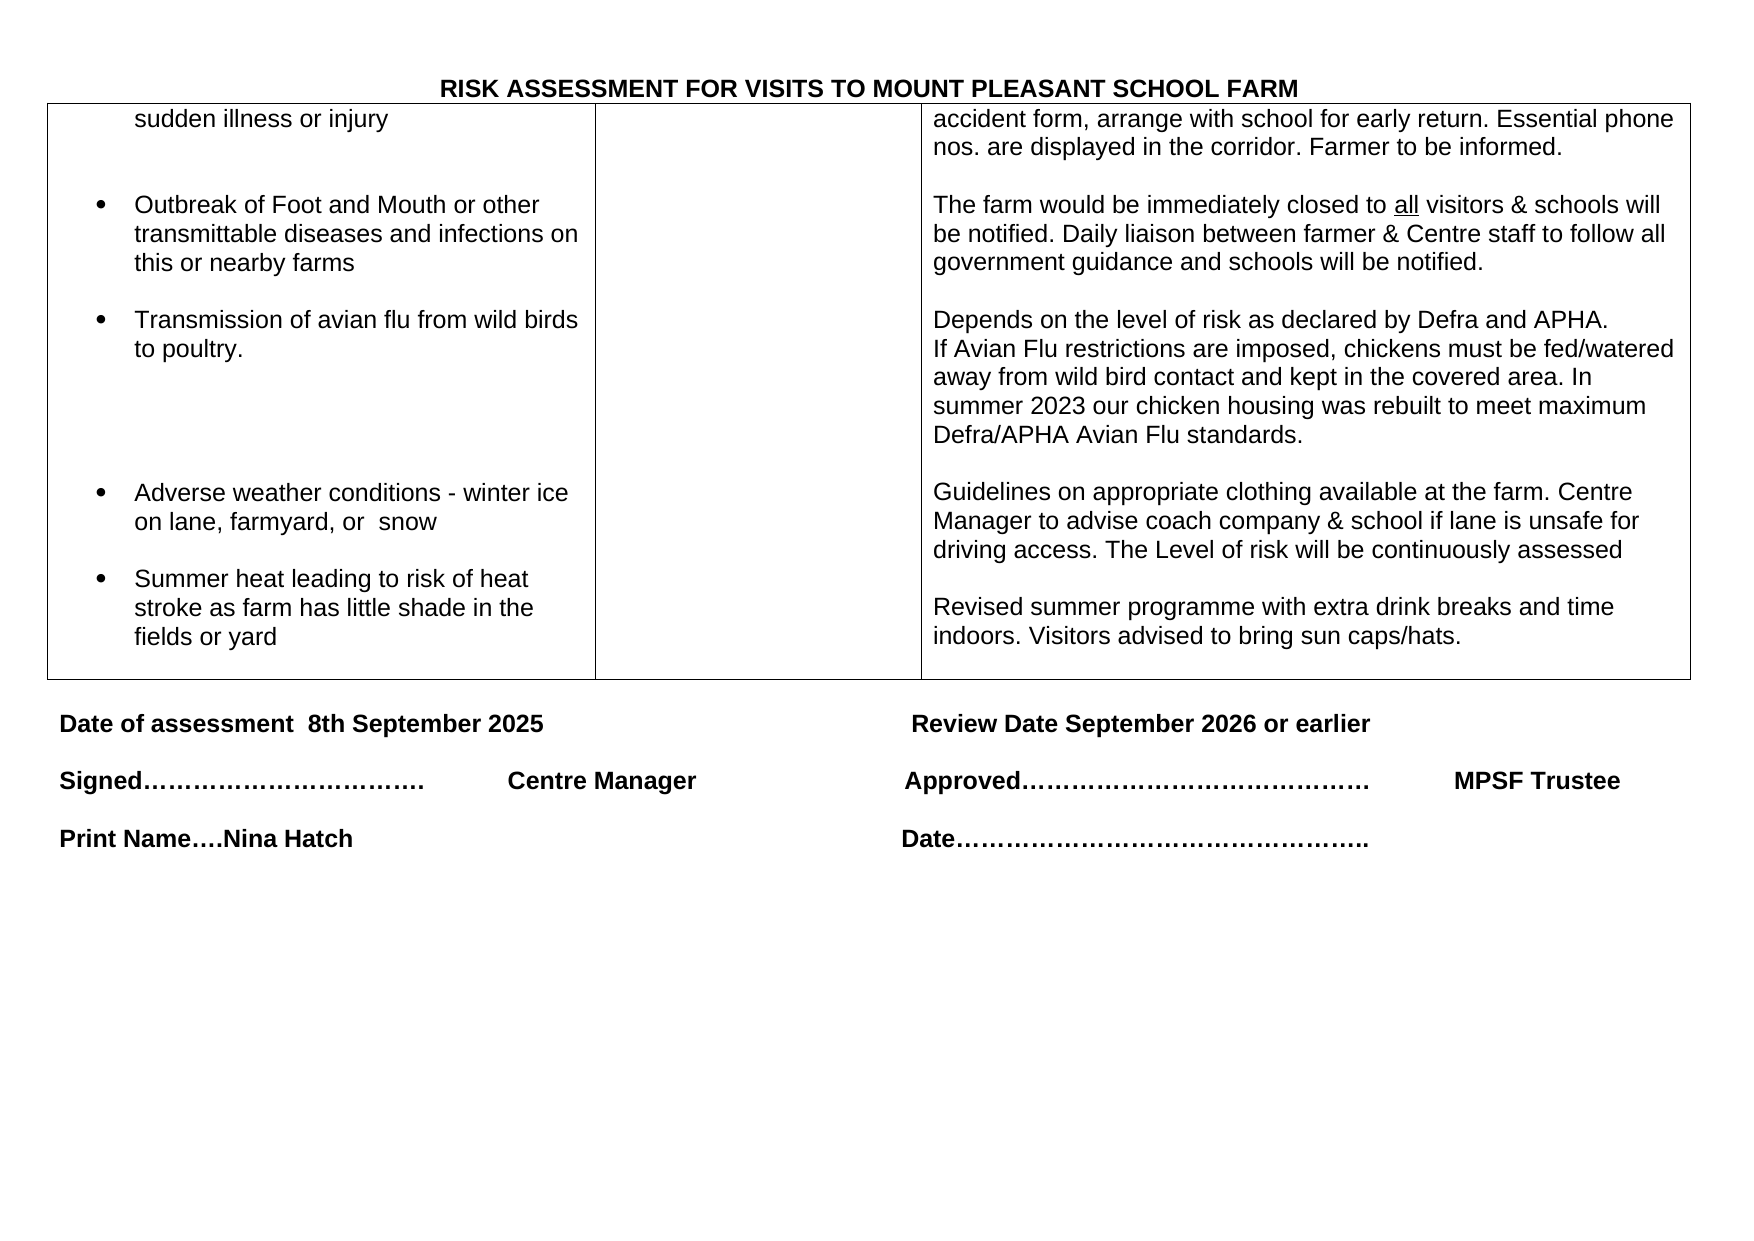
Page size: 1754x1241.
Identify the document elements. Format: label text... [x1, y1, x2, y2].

text Date of assessment 8th September 2025 Review Date September 2026 or earlier [59, 709, 1679, 738]
text Signed……………………………. Centre Manager Approved…………………………………… MPSF Trustee [59, 766, 1679, 795]
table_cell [922, 104, 1690, 679]
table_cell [48, 104, 595, 679]
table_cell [596, 104, 921, 679]
text Print Name….Nina Hatch Date………………………………………….. [59, 824, 1679, 853]
